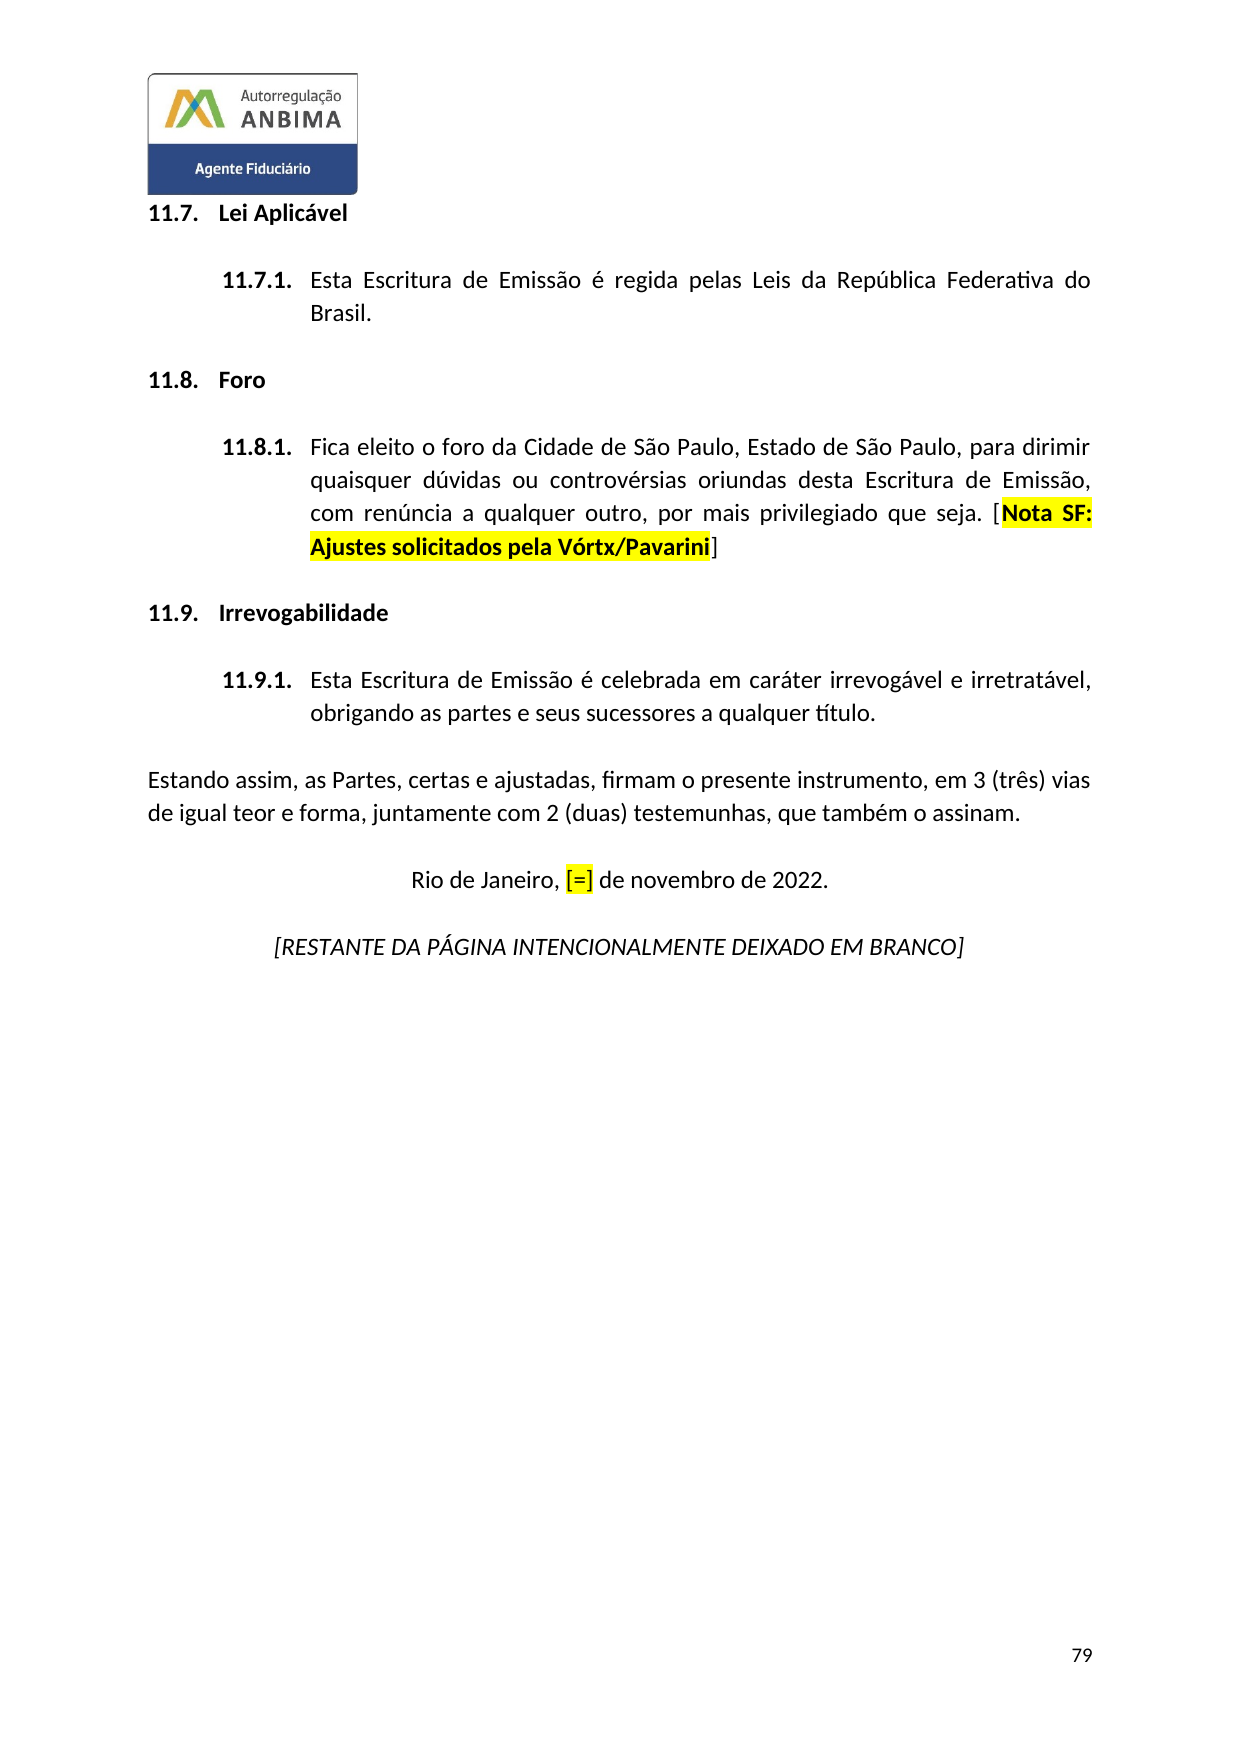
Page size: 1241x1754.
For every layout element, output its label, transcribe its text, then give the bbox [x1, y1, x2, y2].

list Foro [148, 362, 1092, 395]
text [RESTANTE DA PÁGINA INTENCIONALMENTE DEIXADO EM BRANCO] [148, 928, 1092, 962]
text Estando assim, as Partes, certas e ajustadas, firmam o presente instrumento, em 3 (três) vias de igual teor e forma, juntamente com 2 (duas) testemunhas, que também o assinam. [148, 762, 1092, 828]
list Lei Aplicável [148, 195, 1092, 228]
list Esta Escritura de Emissão é regida pelas Leis da República Federativa do Brasil. [222, 262, 1092, 328]
list Fica eleito o foro da Cidade de São Paulo, Estado de São Paulo, para dirimir quaisquer dúvidas ou controvérsias oriundas desta Escritura de Emissão, com renúncia a qualquer outro, por mais privilegiado que seja. [Nota SF: Ajustes solicitados pela Vórtx/Pavarini] [222, 428, 1092, 562]
text Rio de Janeiro, [=] de novembro de 2022. [148, 862, 1092, 895]
list Esta Escritura de Emissão é celebrada em caráter irrevogável e irretratável, obrigando as partes e seus sucessores a qualquer título. [222, 662, 1092, 728]
list Irrevogabilidade [148, 595, 1092, 628]
picture [147, 73, 358, 195]
